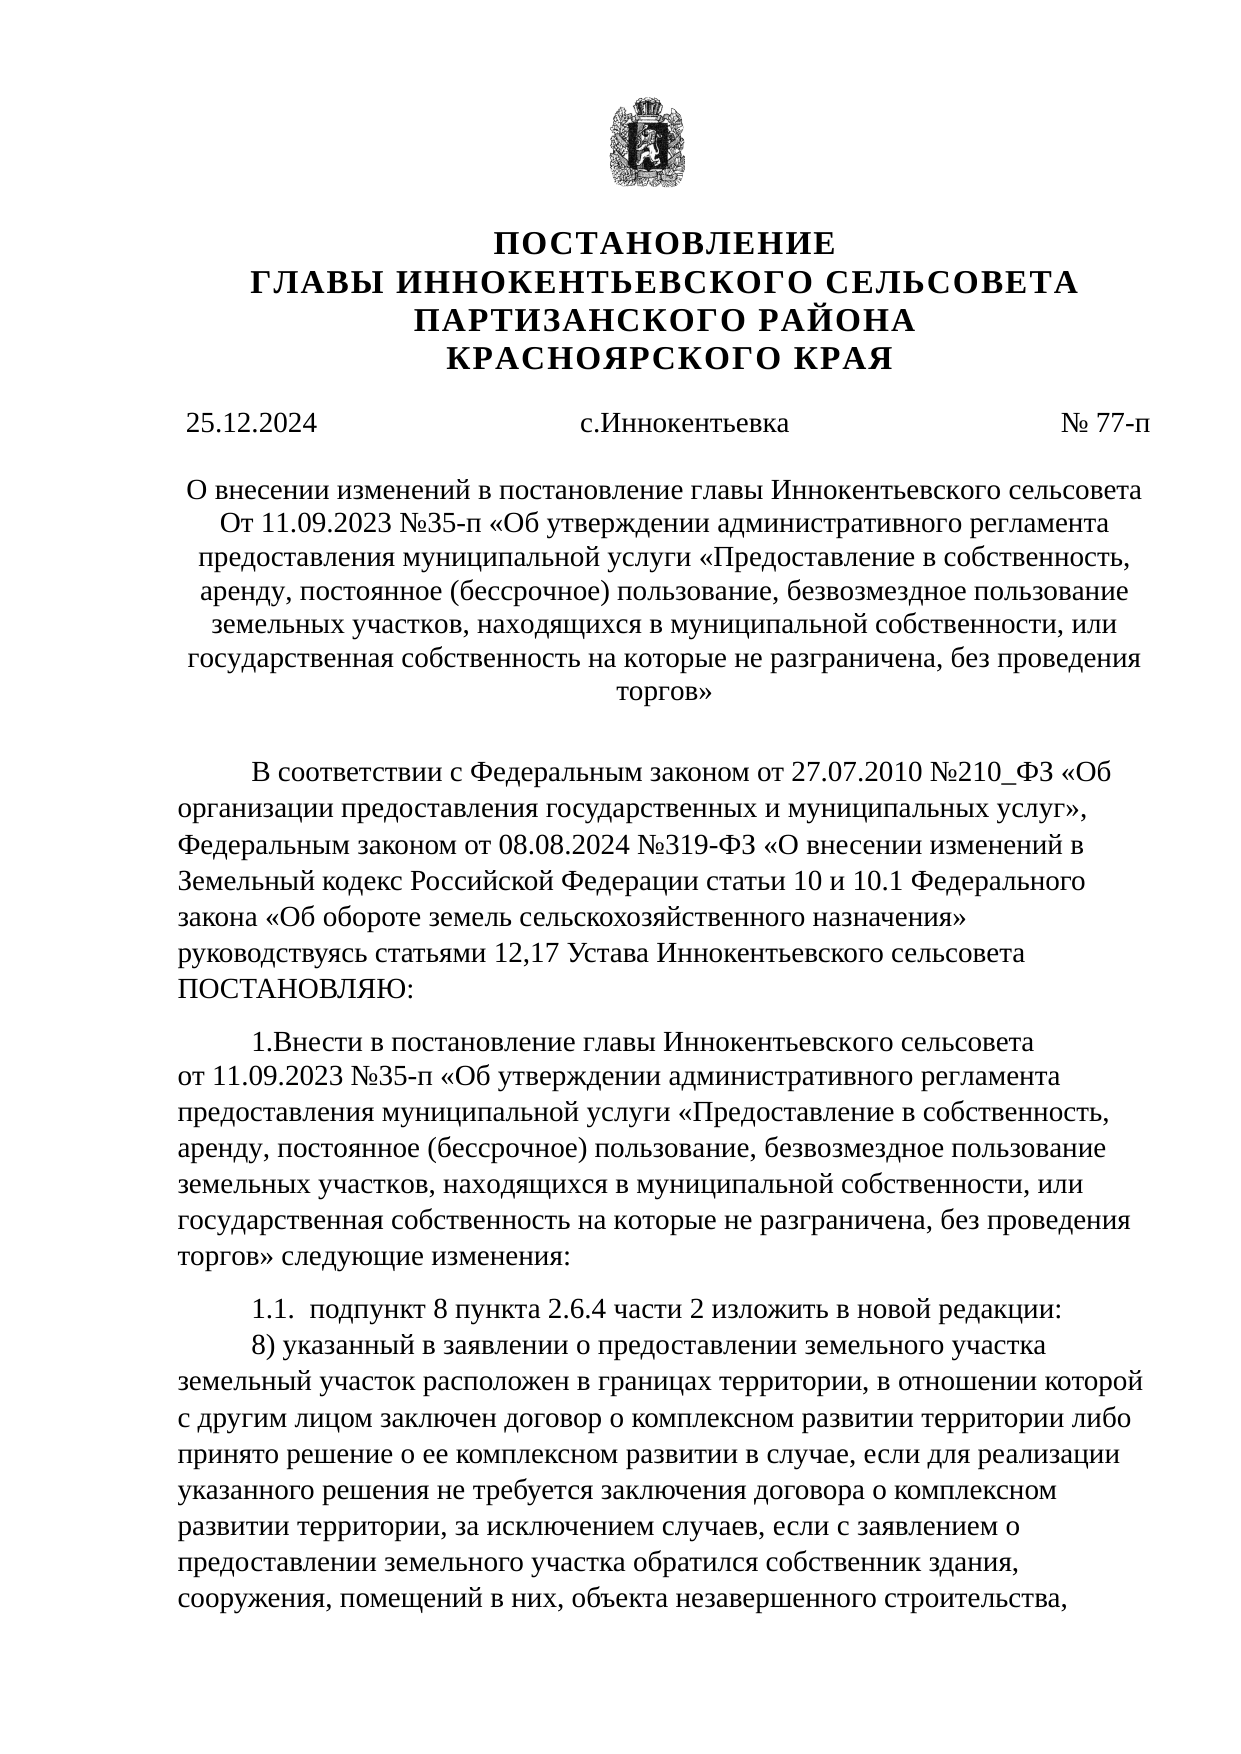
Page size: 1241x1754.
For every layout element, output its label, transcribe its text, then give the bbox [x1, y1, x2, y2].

text 1.Внести в постановление главы Иннокентьевского сельсовета [177, 1024, 1152, 1058]
text ПАРТИЗАНСКОГО РАЙОНА [177, 300, 1152, 338]
text ПОСТАНОВЛЕНИЕ [177, 223, 1152, 262]
text ГЛАВЫ ИННОКЕНТЬЕВСКОГО СЕЛЬСОВЕТА [177, 262, 1152, 300]
text 25.12.2024 с.Иннокентьевка № 77-п [177, 405, 1152, 438]
text 1.1. подпункт 8 пункта 2.6.4 части 2 изложить в новой редакции: [177, 1291, 1152, 1325]
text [177, 1327, 1152, 1614]
text В соответствии с Федеральным законом от 27.07.2010 №210_ФЗ «Об организации предоставления государственных и муниципальных услуг», Федеральным законом от 08.08.2024 №319-ФЗ «О внесении изменений в Земельный кодекс Российской Федерации статьи 10 и 10.1 Федерального закона «Об обороте земель сельскохозяйственного назначения» руководствуясь статьями 12,17 Устава Иннокентьевского сельсовета ПОСТАНОВЛЯЮ: [177, 754, 1152, 1005]
text О внесении изменений в постановление главы Иннокентьевского сельсовета [177, 472, 1152, 506]
text от 11.09.2023 №35-п «Об утверждении административного регламента предоставления муниципальной услуги «Предоставление в собственность, аренду, постоянное (бессрочное) пользование, безвозмездное пользование земельных участков, находящихся в муниципальной собственности, или государственная собственность на которые не разграничена, без проведения торгов» следующие изменения: [177, 1058, 1152, 1272]
text От 11.09.2023 №35-п «Об утверждении административного регламента предоставления муниципальной услуги «Предоставление в собственность, аренду, постоянное (бессрочное) пользование, безвозмездное пользование земельных участков, находящихся в муниципальной собственности, или государственная собственность на которые не разграничена, без проведения торгов» [177, 506, 1152, 707]
text КРАСНОЯРСКОГО КРАЯ [177, 338, 1152, 377]
